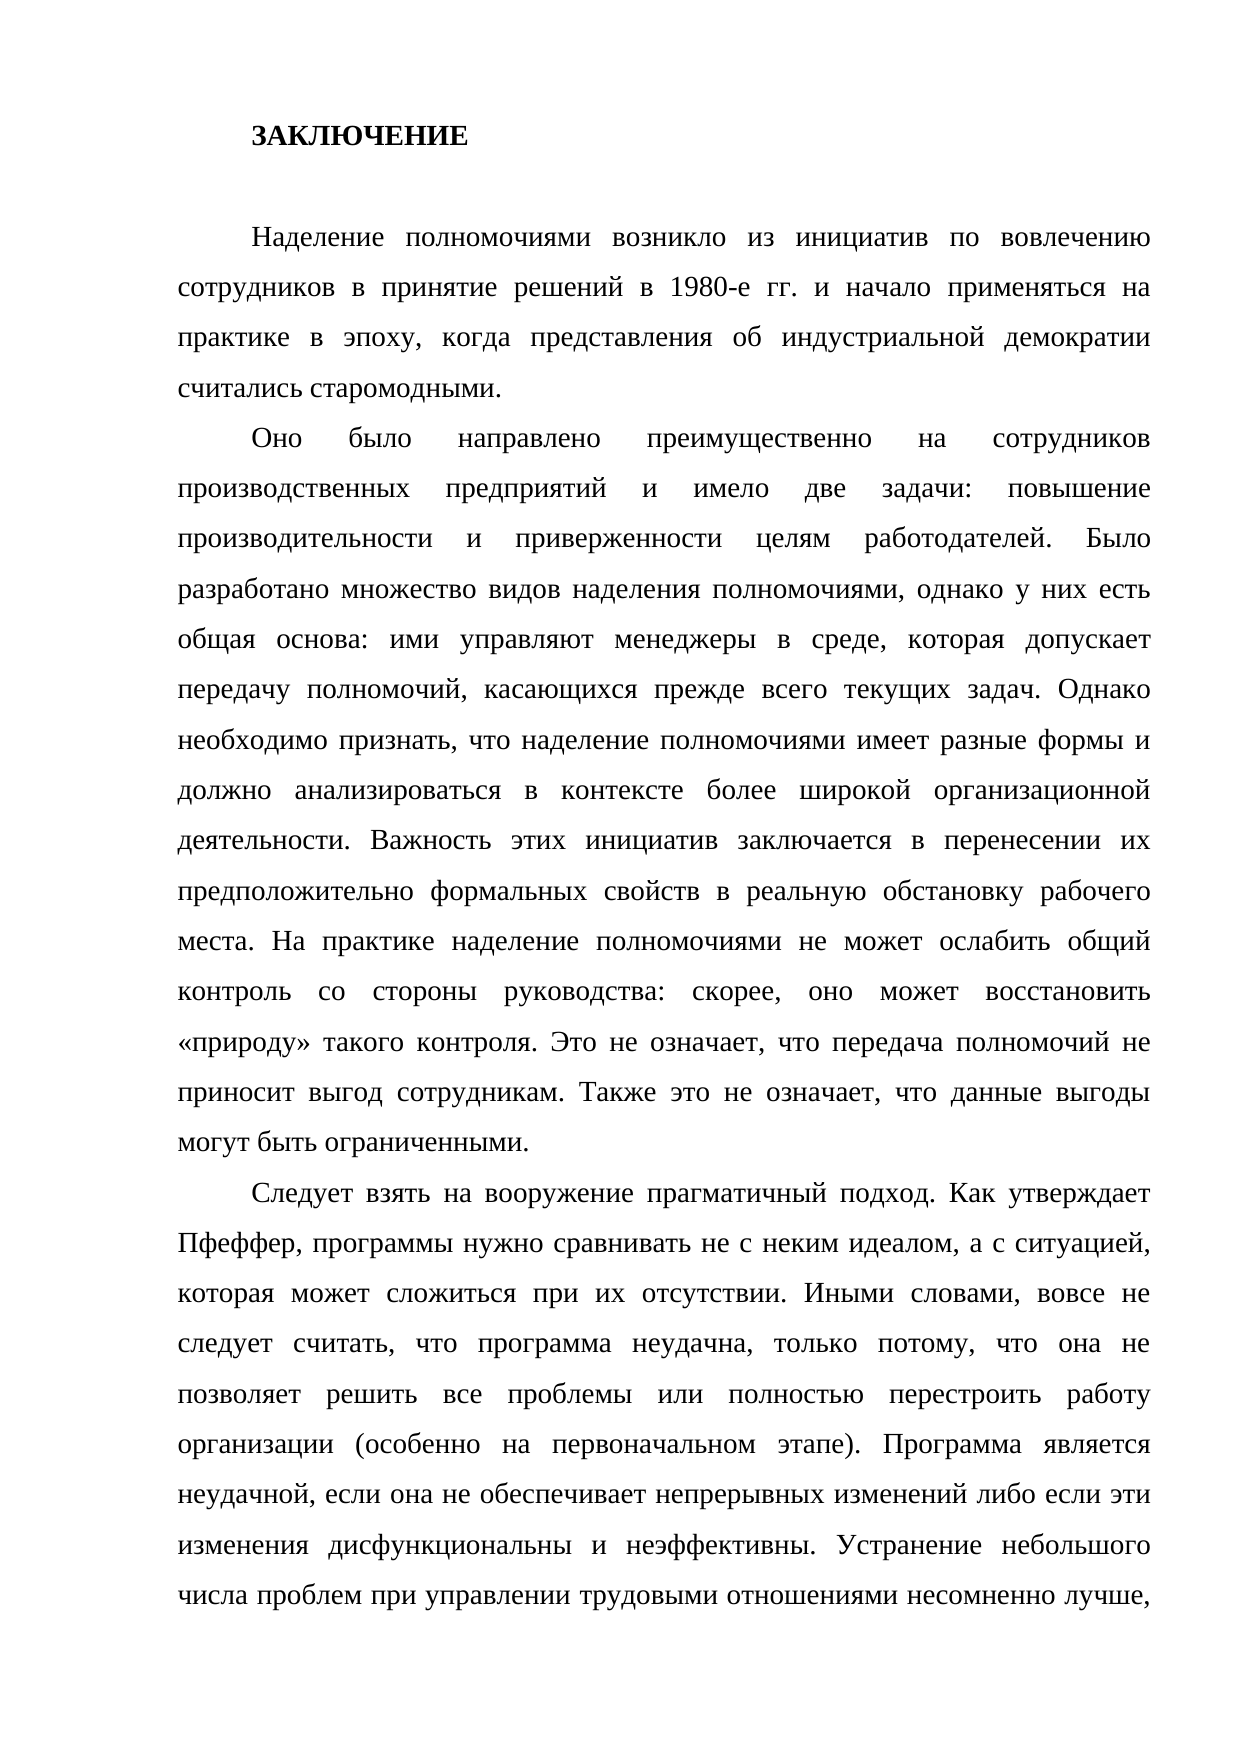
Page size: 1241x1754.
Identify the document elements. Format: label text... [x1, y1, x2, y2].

text Оно было направлено преимущественно на сотрудников производственных предприятий и имело две задачи: повышение производительности и приверженности целям работодателей. Было разработано множество видов наделения полномочиями, однако у них есть общая основа: ими управляют менеджеры в среде, которая допускает передачу полномочий, касающихся прежде всего текущих задач. Однако необходимо признать, что наделение полномочиями имеет разные формы и должно анализироваться в контексте более широкой организационной деятельности. Важность этих инициатив заключается в перенесении их предположительно формальных свойств в реальную обстановку рабочего места. На практике наделение полномочиями не может ослабить общий контроль со стороны руководства: скорее, оно может восстановить «природу» такого контроля. Это не означает, что передача полномочий не приносит выгод сотрудникам. Также это не означает, что данные выгоды могут быть ограниченными. [177, 420, 1152, 1158]
text Наделение полномочиями возникло из инициатив по вовлечению сотрудников в принятие решений в 1980-е гг. и начало применяться на практике в эпоху, когда представления об индустриальной демократии считались старомодными. [177, 219, 1152, 403]
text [177, 1175, 1152, 1611]
text ЗАКЛЮЧЕНИЕ [177, 118, 1152, 152]
